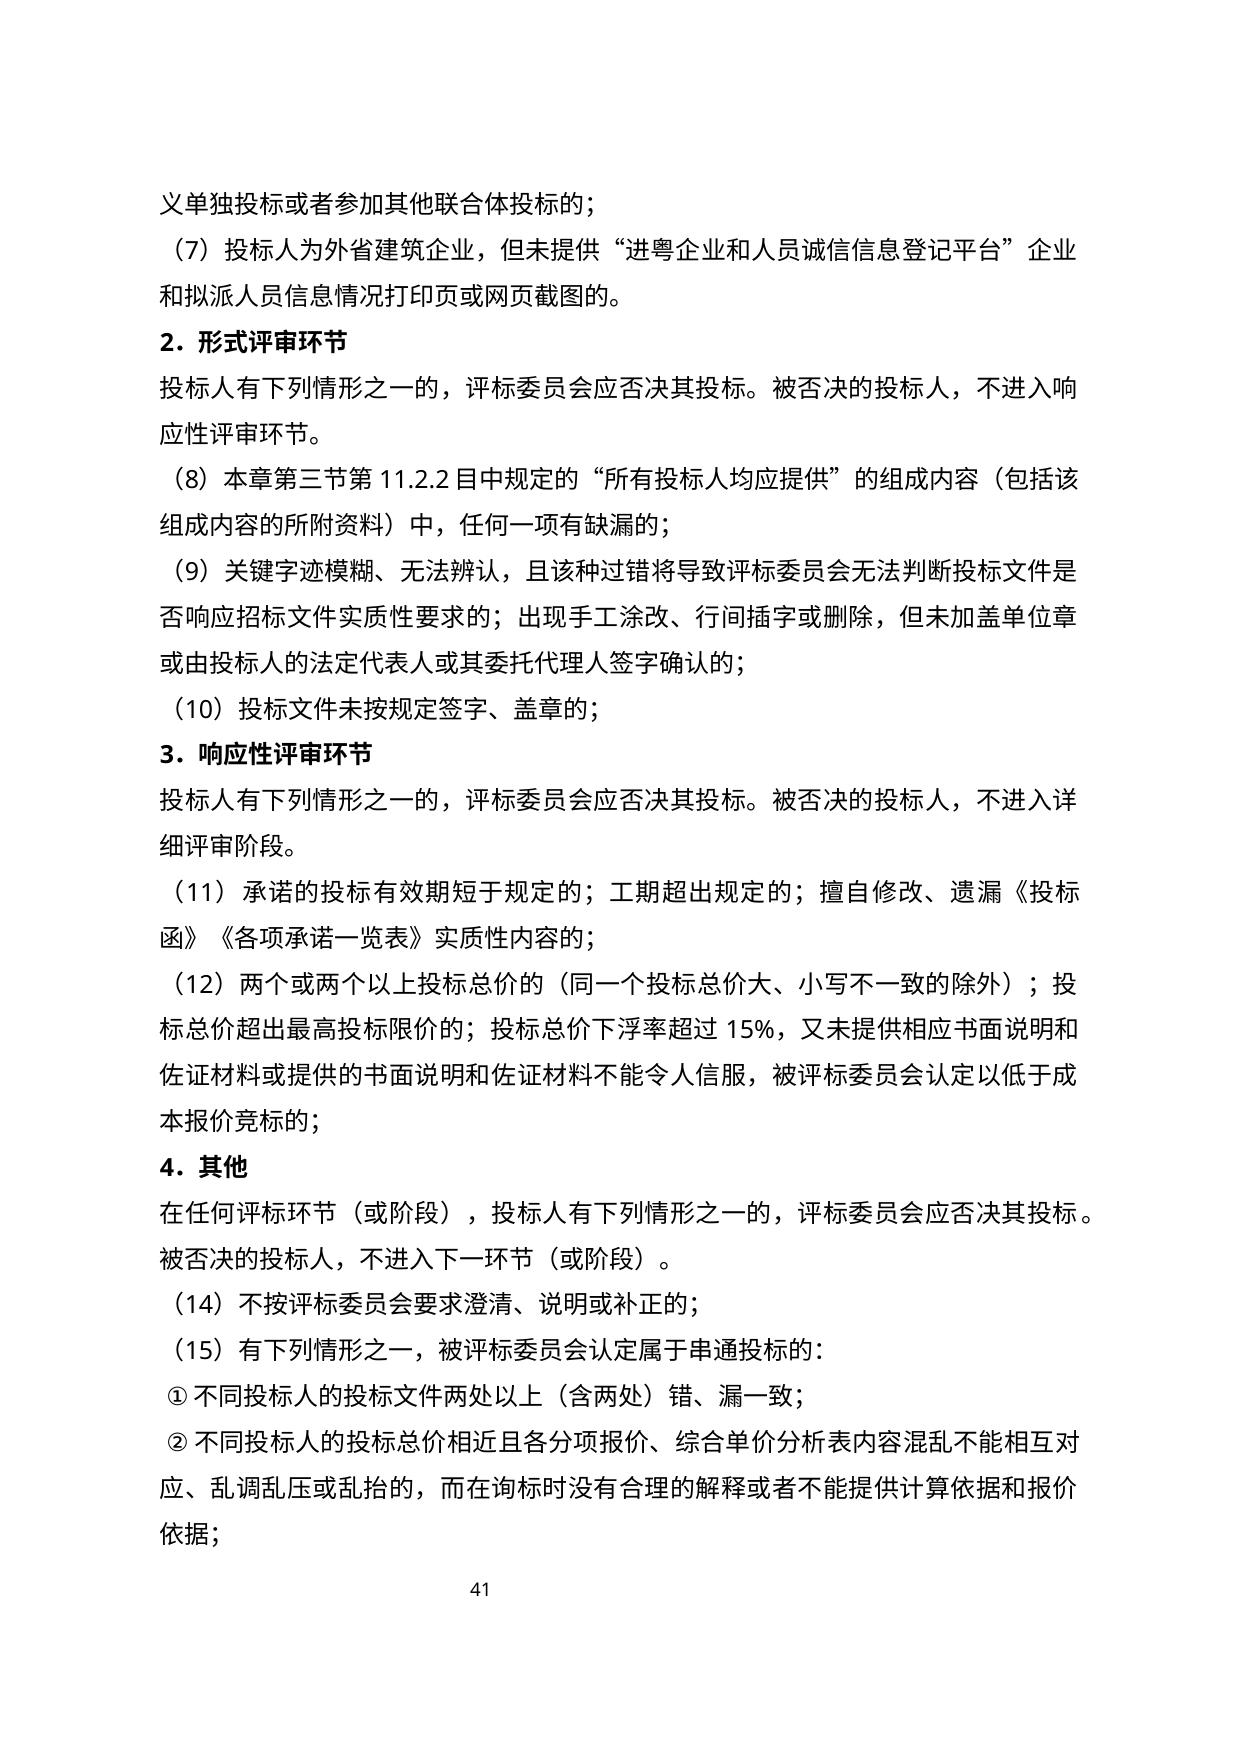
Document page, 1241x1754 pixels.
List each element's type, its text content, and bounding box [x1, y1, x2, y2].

text ①不同投标人的投标文件两处以上（含两处）错、漏一致； [159, 1369, 1081, 1415]
text （11）承诺的投标有效期短于规定的；工期超出规定的；擅自修改、遗漏《投标函》《各项承诺一览表》实质性内容的； [159, 865, 1081, 956]
text 2．形式评审环节 [159, 315, 1081, 361]
text ②不同投标人的投标总价相近且各分项报价、综合单价分析表内容混乱不能相互对应、乱调乱压或乱抬的，而在询标时没有合理的解释或者不能提供计算依据和报价依据； [159, 1415, 1081, 1552]
text （10）投标文件未按规定签字、盖章的； [159, 681, 1081, 727]
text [159, 177, 1081, 223]
text 3．响应性评审环节 [159, 727, 1081, 773]
text （15）有下列情形之一，被评标委员会认定属于串通投标的： [159, 1323, 1081, 1369]
text （8）本章第三节第11.2.2目中规定的“所有投标人均应提供”的组成内容（包括该组成内容的所附资料）中，任何一项有缺漏的； [159, 452, 1081, 544]
text （7）投标人为外省建筑企业，但未提供“进粤企业和人员诚信信息登记平台”企业和拟派人员信息情况打印页或网页截图的。 [159, 223, 1081, 315]
text 4．其他 [159, 1140, 1081, 1186]
text 在任何评标环节（或阶段），投标人有下列情形之一的，评标委员会应否决其投标。被否决的投标人，不进入下一环节（或阶段）。 [159, 1186, 1081, 1277]
text 投标人有下列情形之一的，评标委员会应否决其投标。被否决的投标人，不进入详细评审阶段。 [159, 773, 1081, 865]
text （14）不按评标委员会要求澄清、说明或补正的； [159, 1277, 1081, 1323]
text 投标人有下列情形之一的，评标委员会应否决其投标。被否决的投标人，不进入响应性评审环节。 [159, 361, 1081, 452]
text （9）关键字迹模糊、无法辨认，且该种过错将导致评标委员会无法判断投标文件是否响应招标文件实质性要求的；出现手工涂改、行间插字或删除，但未加盖单位章或由投标人的法定代表人或其委托代理人签字确认的； [159, 544, 1081, 681]
text （12）两个或两个以上投标总价的（同一个投标总价大、小写不一致的除外）；投标总价超出最高投标限价的；投标总价下浮率超过15%，又未提供相应书面说明和佐证材料或提供的书面说明和佐证材料不能令人信服，被评标委员会认定以低于成本报价竞标的； [159, 956, 1081, 1140]
